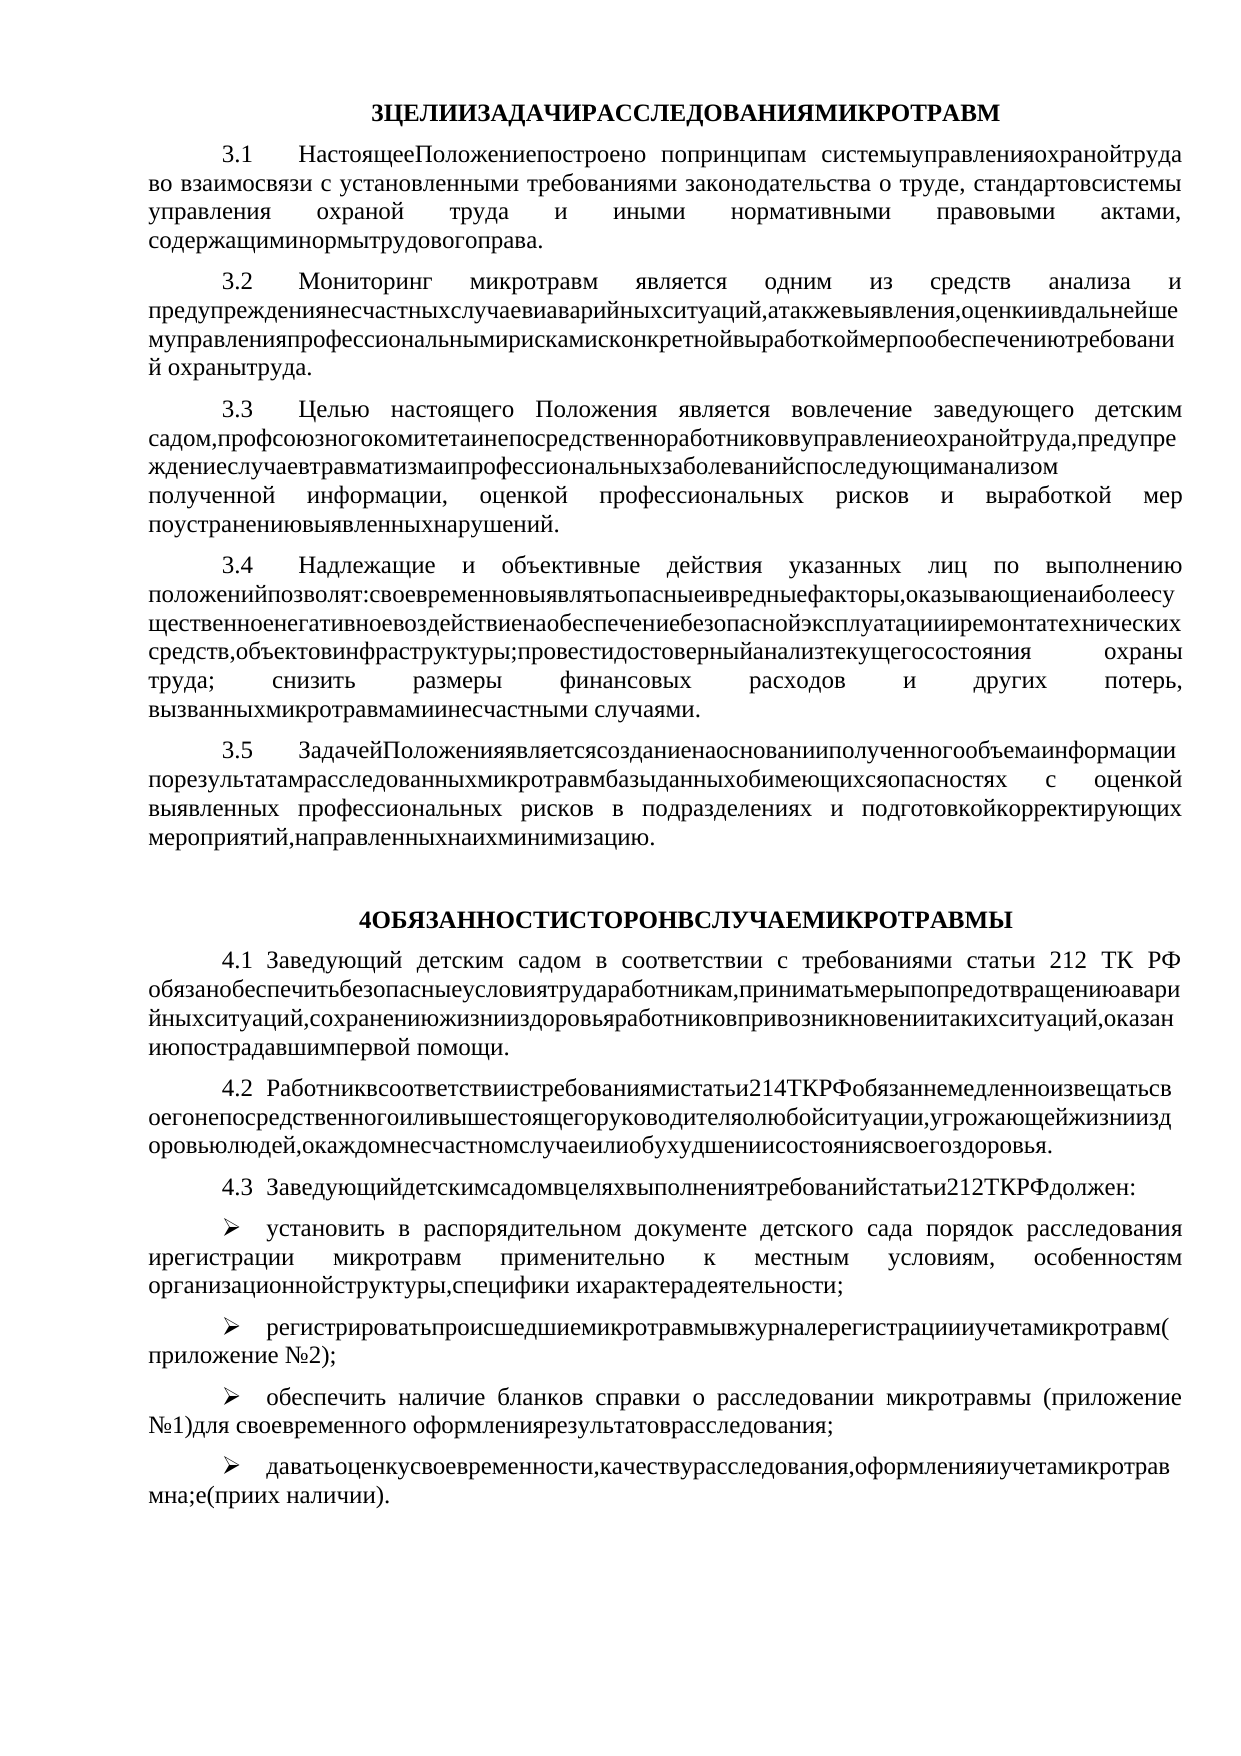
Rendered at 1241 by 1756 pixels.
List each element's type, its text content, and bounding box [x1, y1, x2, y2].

list ЗадачейПоложенияявляетсясозданиенаоснованииполученногообъемаинформациипорезультатамрасследованныхмикротравмбазыданныхобимеющихсяопасностях с оценкой выявленных профессиональных рисков в подразделениях и подготовкойкорректирующих мероприятий,направленныхнаихминимизацию. [148, 735, 1183, 850]
subtitle 4ОБЯЗАННОСТИСТОРОНВСЛУЧАЕМИКРОТРАВМЫ [359, 905, 1240, 934]
list Заведующийдетскимсадомвцеляхвыполнениятребованийстатьи212ТКРФдолжен: [148, 1172, 1183, 1200]
list Заведующий детским садом в соответствии с требованиями статьи 212 ТК РФ обязанобеспечитьбезопасныеусловиятрудаработникам,приниматьмерыпопредотвращениюаварийныхситуаций,сохранениюжизнииздоровьяработниковпривозникновениитакихситуаций,оказаниюпострадавшимпервой помощи. [148, 946, 1182, 1061]
list НастоящееПоложениепостроено попринципам системыуправленияохранойтруда во взаимосвязи с установленными требованиями законодательства о труде, стандартовсистемы управления охраной труда и иными нормативными правовыми актами, содержащиминормытрудовогоправа. [148, 139, 1182, 254]
subtitle 3ЦЕЛИИЗАДАЧИРАССЛЕДОВАНИЯМИКРОТРАВМ [371, 98, 1240, 127]
list даватьоценкусвоевременности,качествурасследования,оформленияиучетамикротравмна;е(приих наличии). [148, 1451, 1181, 1509]
list обеспечить наличие бланков справки о расследовании микротравмы (приложение №1)для своевременного оформлениярезультатоврасследования; [148, 1382, 1183, 1439]
list установить в распорядительном документе детского сада порядок расследования ирегистрации микротравм применительно к местным условиям, особенностям организационнойструктуры,специфики ихарактерадеятельности; [148, 1213, 1183, 1299]
list регистрироватьпроисшедшиемикротравмывжурналерегистрациииучетамикротравм(приложение №2); [148, 1312, 1181, 1369]
list Мониторинг микротравм является одним из средств анализа и предупреждениянесчастныхслучаевиаварийныхситуаций,атакжевыявления,оценкиивдальнейшемуправленияпрофессиональнымирискамисконкретнойвыработкоймерпообеспечениютребований охранытруда. [148, 266, 1182, 381]
list Работниквсоответствиистребованиямистатьи214ТКРФобязаннемедленноизвещатьсвоегонепосредственногоиливышестоящегоруководителяолюбойситуации,угрожающейжизнииздоровьюлюдей,окаждомнесчастномслучаеилиобухудшениисостояниясвоегоздоровья. [148, 1073, 1183, 1159]
list Надлежащие и объективные действия указанных лиц по выполнению положенийпозволят:своевременновыявлятьопасныеивредныефакторы,оказывающиенаиболеесущественноенегативноевоздействиенаобеспечениебезопаснойэксплуатациииремонтатехническихсредств,объектовинфраструктуры;провестидостоверныйанализтекущегосостояния охраны труда; снизить размеры финансовых расходов и других потерь, вызванныхмикротравмамиинесчастными случаями. [148, 550, 1183, 723]
list Целью настоящего Положения является вовлечение заведующего детским садом,профсоюзногокомитетаинепосредственноработниковвуправлениеохранойтруда,предупреждениеслучаевтравматизмаипрофессиональныхзаболеванийспоследующиманализом полученной информации, оценкой профессиональных рисков и выработкой мер поустранениювыявленныхнарушений. [148, 394, 1183, 538]
